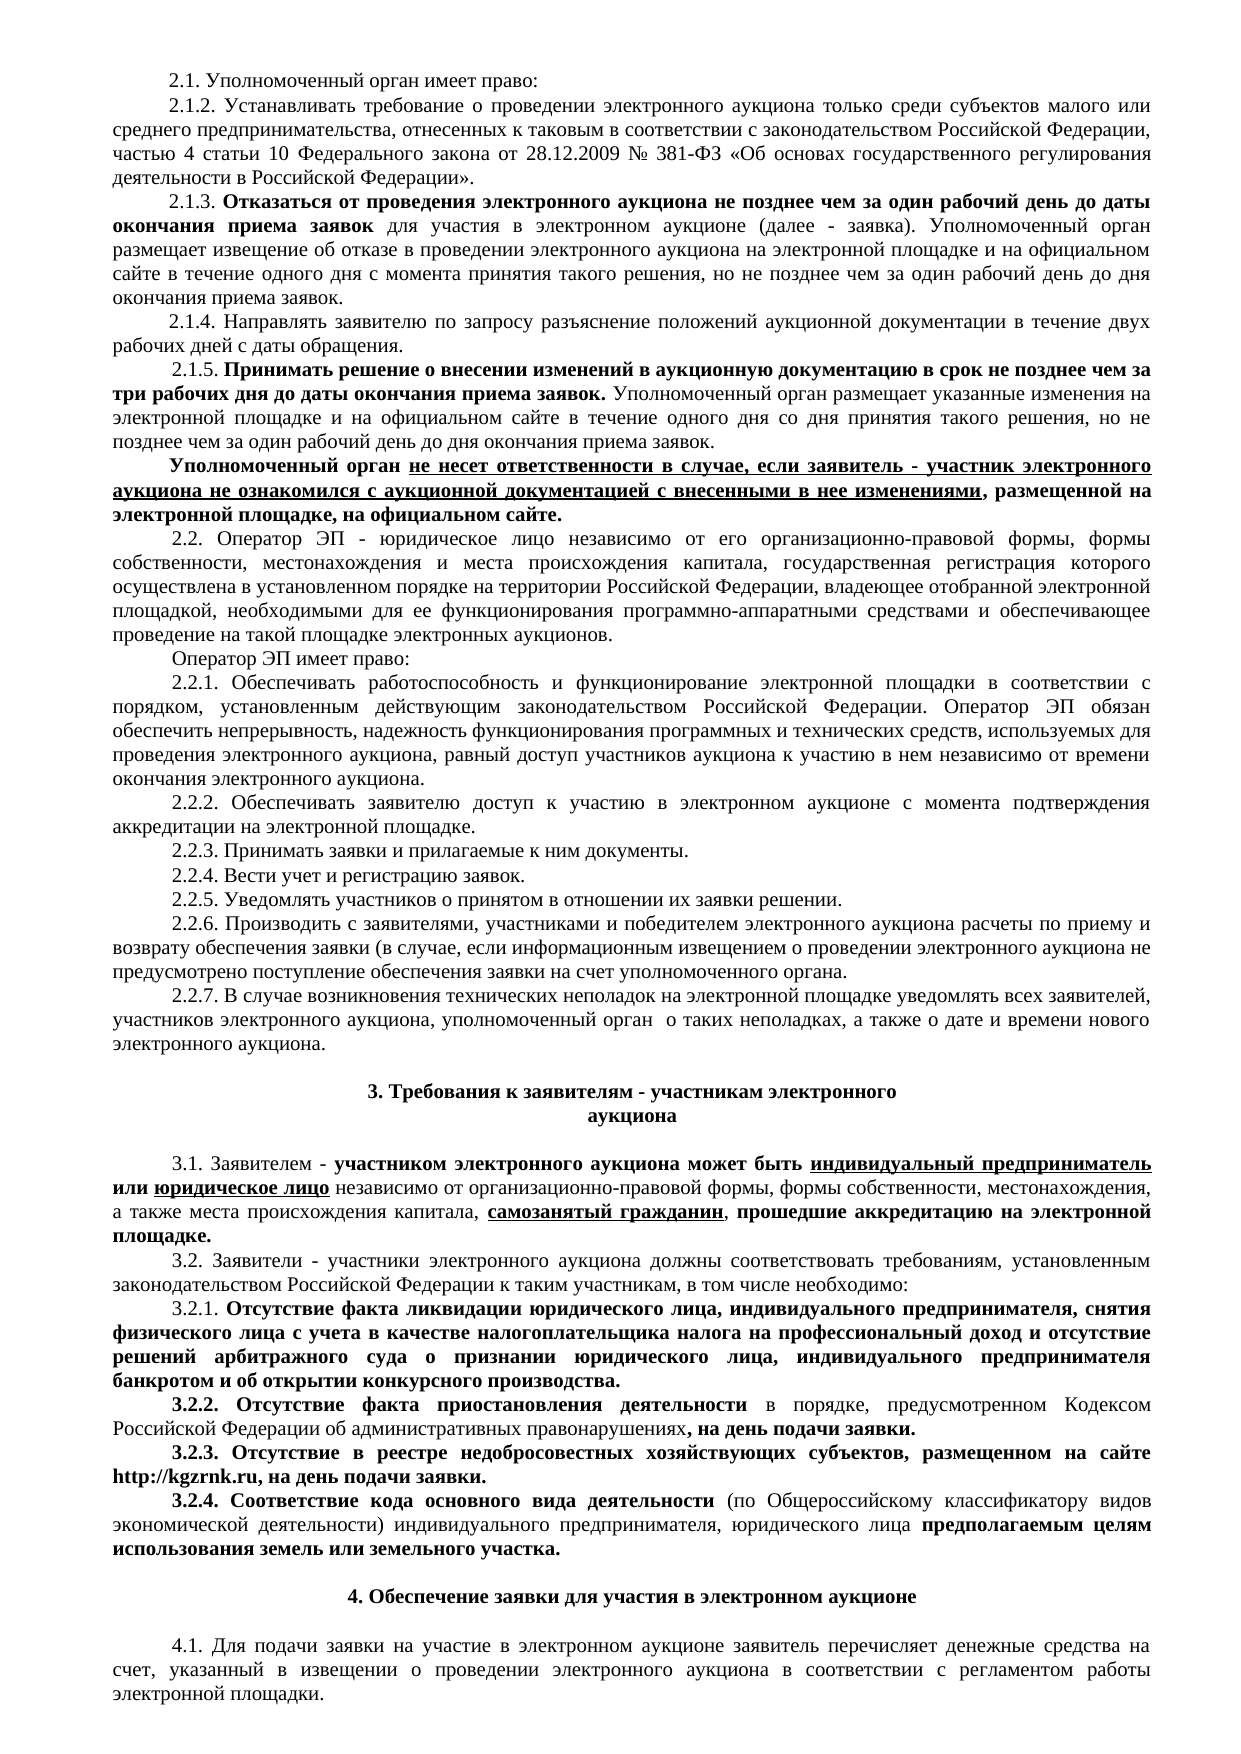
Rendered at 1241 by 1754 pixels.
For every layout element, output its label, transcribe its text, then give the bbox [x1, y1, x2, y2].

text 2.2.2. Обеспечивать заявителю доступ к участию в электронном аукционе с момента подтверждения аккредитации на электронной площадке. [112, 790, 1152, 838]
text 2.2. Оператор ЭП - юридическое лицо независимо от его организационно-правовой формы, формы собственности, местонахождения и места происхождения капитала, государственная регистрация которого осуществлена в установленном порядке на территории Российской Федерации, владеющее отобранной электронной площадкой, необходимыми для ее функционирования программно-аппаратными средствами и обеспечивающее проведение на такой площадке электронных аукционов. [112, 526, 1152, 646]
text 2.1.2. Устанавливать требование о проведении электронного аукциона только среди субъектов малого или среднего предпринимательства, отнесенных к таковым в соответствии с законодательством Российской Федерации, частью 4 статьи 10 Федерального закона от 28.12.2009 № 381-ФЗ «Об основах государственного регулирования деятельности в Российской Федерации». [112, 92, 1152, 189]
title 3. Требования к заявителям - участникам электронного [112, 1079, 1152, 1103]
text 3.2.3. Отсутствие в реестре недобросовестных хозяйствующих субъектов, размещенном на сайте http://kgzrnk.ru, на день подачи заявки. [112, 1440, 1152, 1488]
title аукциона [112, 1103, 1152, 1127]
text 3.1. Заявителем - участником электронного аукциона может быть индивидуальный предприниматель или юридическое лицо независимо от организационно-правовой формы, формы собственности, местонахождения, а также места происхождения капитала, самозанятый гражданин, прошедшие аккредитацию на электронной площадке. [112, 1151, 1152, 1247]
text 2.2.7. В случае возникновения технических неполадок на электронной площадке уведомлять всех заявителей, участников электронного аукциона, уполномоченный орган о таких неполадках, а также о дате и времени нового электронного аукциона. [112, 983, 1152, 1055]
title 4. Обеспечение заявки для участия в электронном аукционе [112, 1584, 1152, 1608]
text 2.2.1. Обеспечивать работоспособность и функционирование электронной площадки в соответствии с порядком, установленным действующим законодательством Российской Федерации. Оператор ЭП обязан обеспечить непрерывность, надежность функционирования программных и технических средств, используемых для проведения электронного аукциона, равный доступ участников аукциона к участию в нем независимо от времени окончания электронного аукциона. [112, 670, 1152, 790]
text 2.2.4. Вести учет и регистрацию заявок. [112, 862, 1152, 887]
text 2.2.3. Принимать заявки и прилагаемые к ним документы. [112, 838, 1152, 862]
text 2.2.5. Уведомлять участников о принятом в отношении их заявки решении. [112, 887, 1152, 911]
text 2.2.6. Производить с заявителями, участниками и победителем электронного аукциона расчеты по приему и возврату обеспечения заявки (в случае, если информационным извещением о проведении электронного аукциона не предусмотрено поступление обеспечения заявки на счет уполномоченного органа. [112, 911, 1152, 983]
text 3.2.4. Соответствие кода основного вида деятельности (по Общероссийскому классификатору видов экономической деятельности) индивидуального предпринимателя, юридического лица предполагаемым целям использования земель или земельного участка. [112, 1488, 1152, 1560]
text 3.2. Заявители - участники электронного аукциона должны соответствовать требованиям, установленным законодательством Российской Федерации к таким участникам, в том числе необходимо: [112, 1247, 1152, 1296]
text 3.2.2. Отсутствие факта приостановления деятельности в порядке, предусмотренном Кодексом Российской Федерации об административных правонарушениях, на день подачи заявки. [112, 1392, 1152, 1440]
text 3.2.1. Отсутствие факта ликвидации юридического лица, индивидуального предпринимателя, снятия физического лица с учета в качестве налогоплательщика налога на профессиональный доход и отсутствие решений арбитражного суда о признании юридического лица, индивидуального предпринимателя банкротом и об открытии конкурсного производства. [112, 1296, 1152, 1392]
text Уполномоченный орган не несет ответственности в случае, если заявитель - участник электронного аукциона не ознакомился с аукционной документацией с внесенными в нее изменениями, размещенной на электронной площадке, на официальном сайте. [112, 453, 1152, 526]
text 2.1. Уполномоченный орган имеет право: [112, 68, 1152, 92]
text 4.1. Для подачи заявки на участие в электронном аукционе заявитель перечисляет денежные средства на счет, указанный в извещении о проведении электронного аукциона в соответствии с регламентом работы электронной площадки. [112, 1632, 1152, 1705]
text 2.1.4. Направлять заявителю по запросу разъяснение положений аукционной документации в течение двух рабочих дней с даты обращения. [112, 309, 1152, 357]
text 2.1.5. Принимать решение о внесении изменений в аукционную документацию в срок не позднее чем за три рабочих дня до даты окончания приема заявок. Уполномоченный орган размещает указанные изменения на электронной площадке и на официальном сайте в течение одного дня со дня принятия такого решения, но не позднее чем за один рабочий день до дня окончания приема заявок. [112, 357, 1152, 453]
text 2.1.3. Отказаться от проведения электронного аукциона не позднее чем за один рабочий день до даты окончания приема заявок для участия в электронном аукционе (далее - заявка). Уполномоченный орган размещает извещение об отказе в проведении электронного аукциона на электронной площадке и на официальном сайте в течение одного дня с момента принятия такого решения, но не позднее чем за один рабочий день до дня окончания приема заявок. [112, 189, 1152, 309]
text Оператор ЭП имеет право: [112, 646, 1152, 670]
